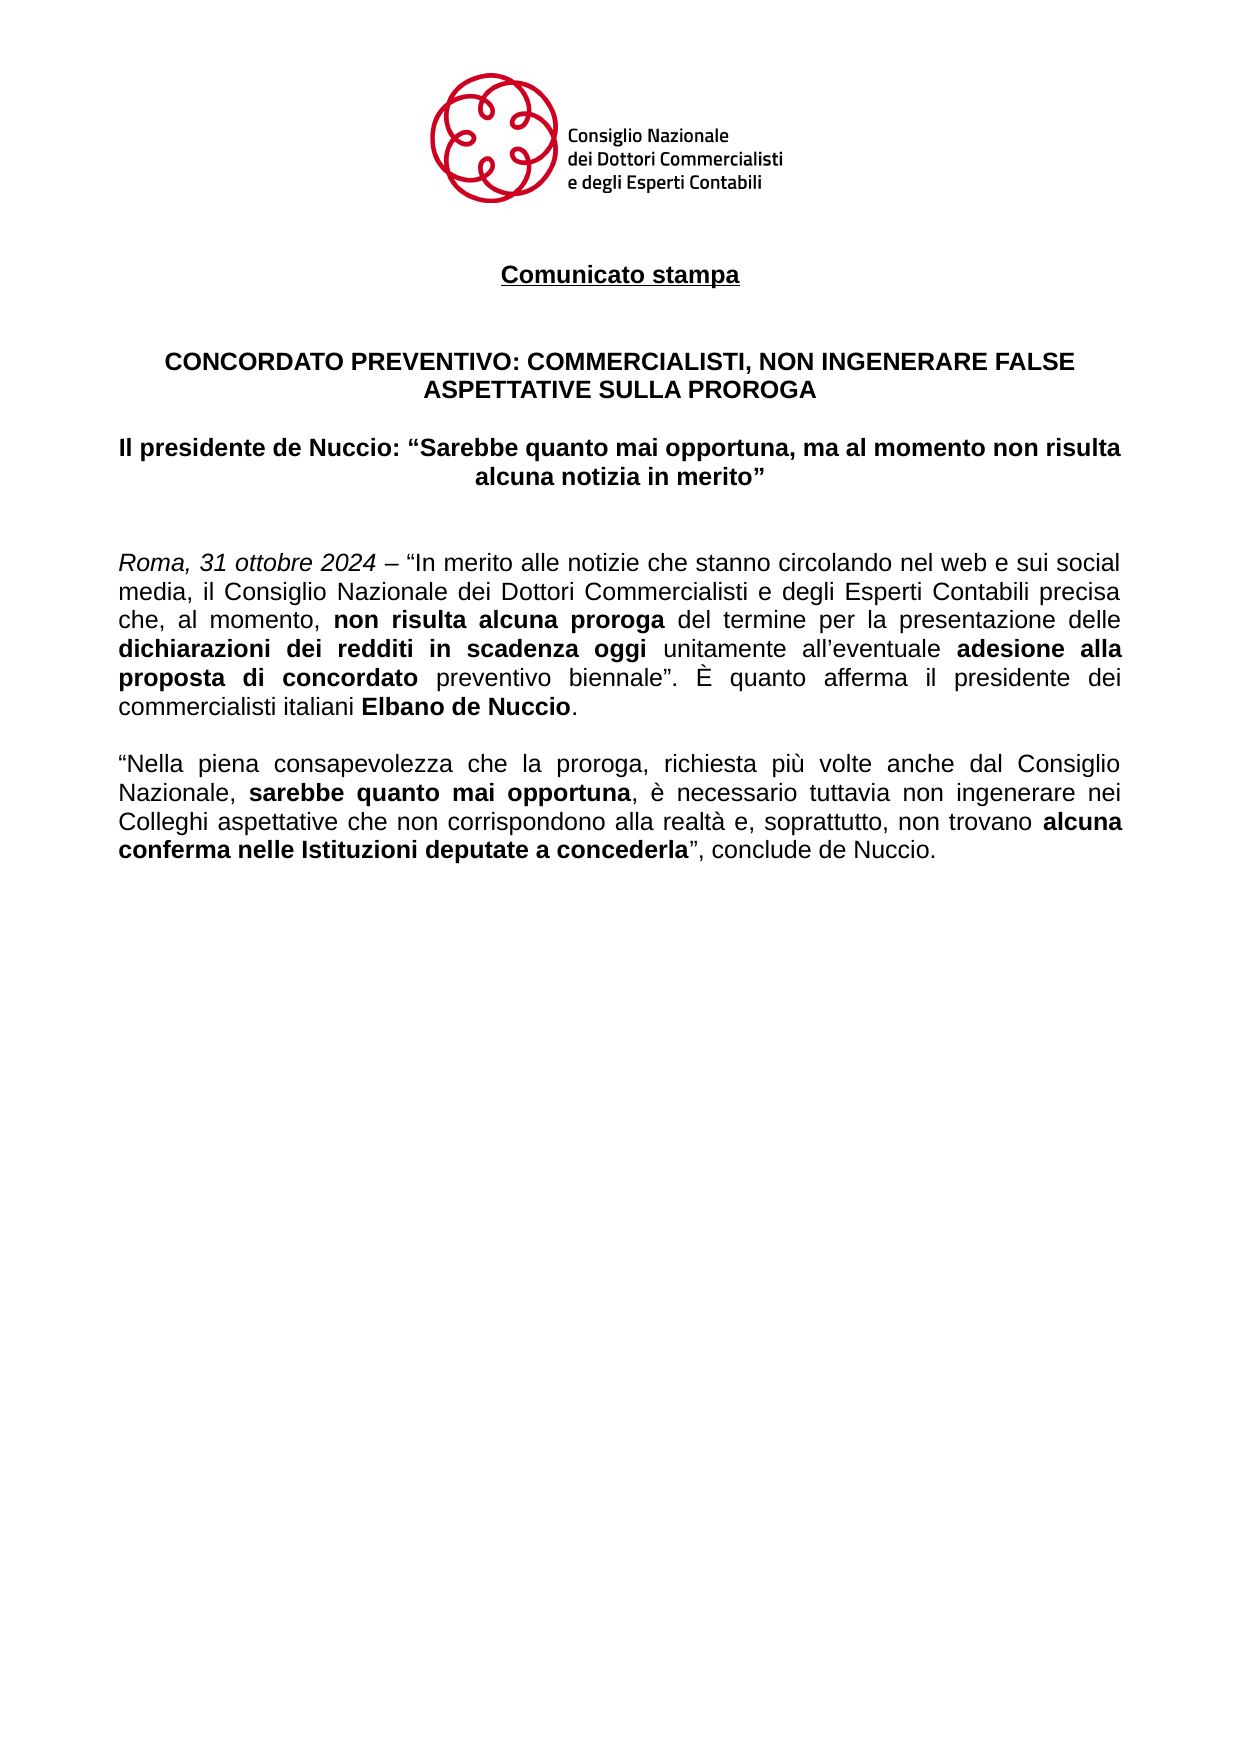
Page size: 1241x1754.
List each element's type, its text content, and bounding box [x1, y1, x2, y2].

picture [430, 73, 810, 203]
text “Nella piena consapevolezza che la proroga, richiesta più volte anche dal Consiglio Nazionale, sarebbe quanto mai opportuna, è necessario tuttavia non ingenerare nei Colleghi aspettative che non corrispondono alla realtà e, soprattutto, non trovano alcuna conferma nelle Istituzioni deputate a concederla”, conclude de Nuccio. [118, 749, 1122, 864]
text Comunicato stampa [118, 260, 1122, 289]
text Roma, 31 ottobre 2024 – “In merito alle notizie che stanno circolando nel web e sui social media, il Consiglio Nazionale dei Dottori Commercialisti e degli Esperti Contabili precisa che, al momento, non risulta alcuna proroga del termine per la presentazione delle dichiarazioni dei redditi in scadenza oggi unitamente all’eventuale adesione alla proposta di concordato preventivo biennale”. È quanto afferma il presidente dei commercialisti italiani Elbano de Nuccio. [118, 548, 1122, 720]
text CONCORDATO PREVENTIVO: COMMERCIALISTI, NON INGENERARE FALSE ASPETTATIVE SULLA PROROGA [118, 346, 1122, 404]
text Il presidente de Nuccio: “Sarebbe quanto mai opportuna, ma al momento non risulta alcuna notizia in merito” [118, 433, 1122, 490]
